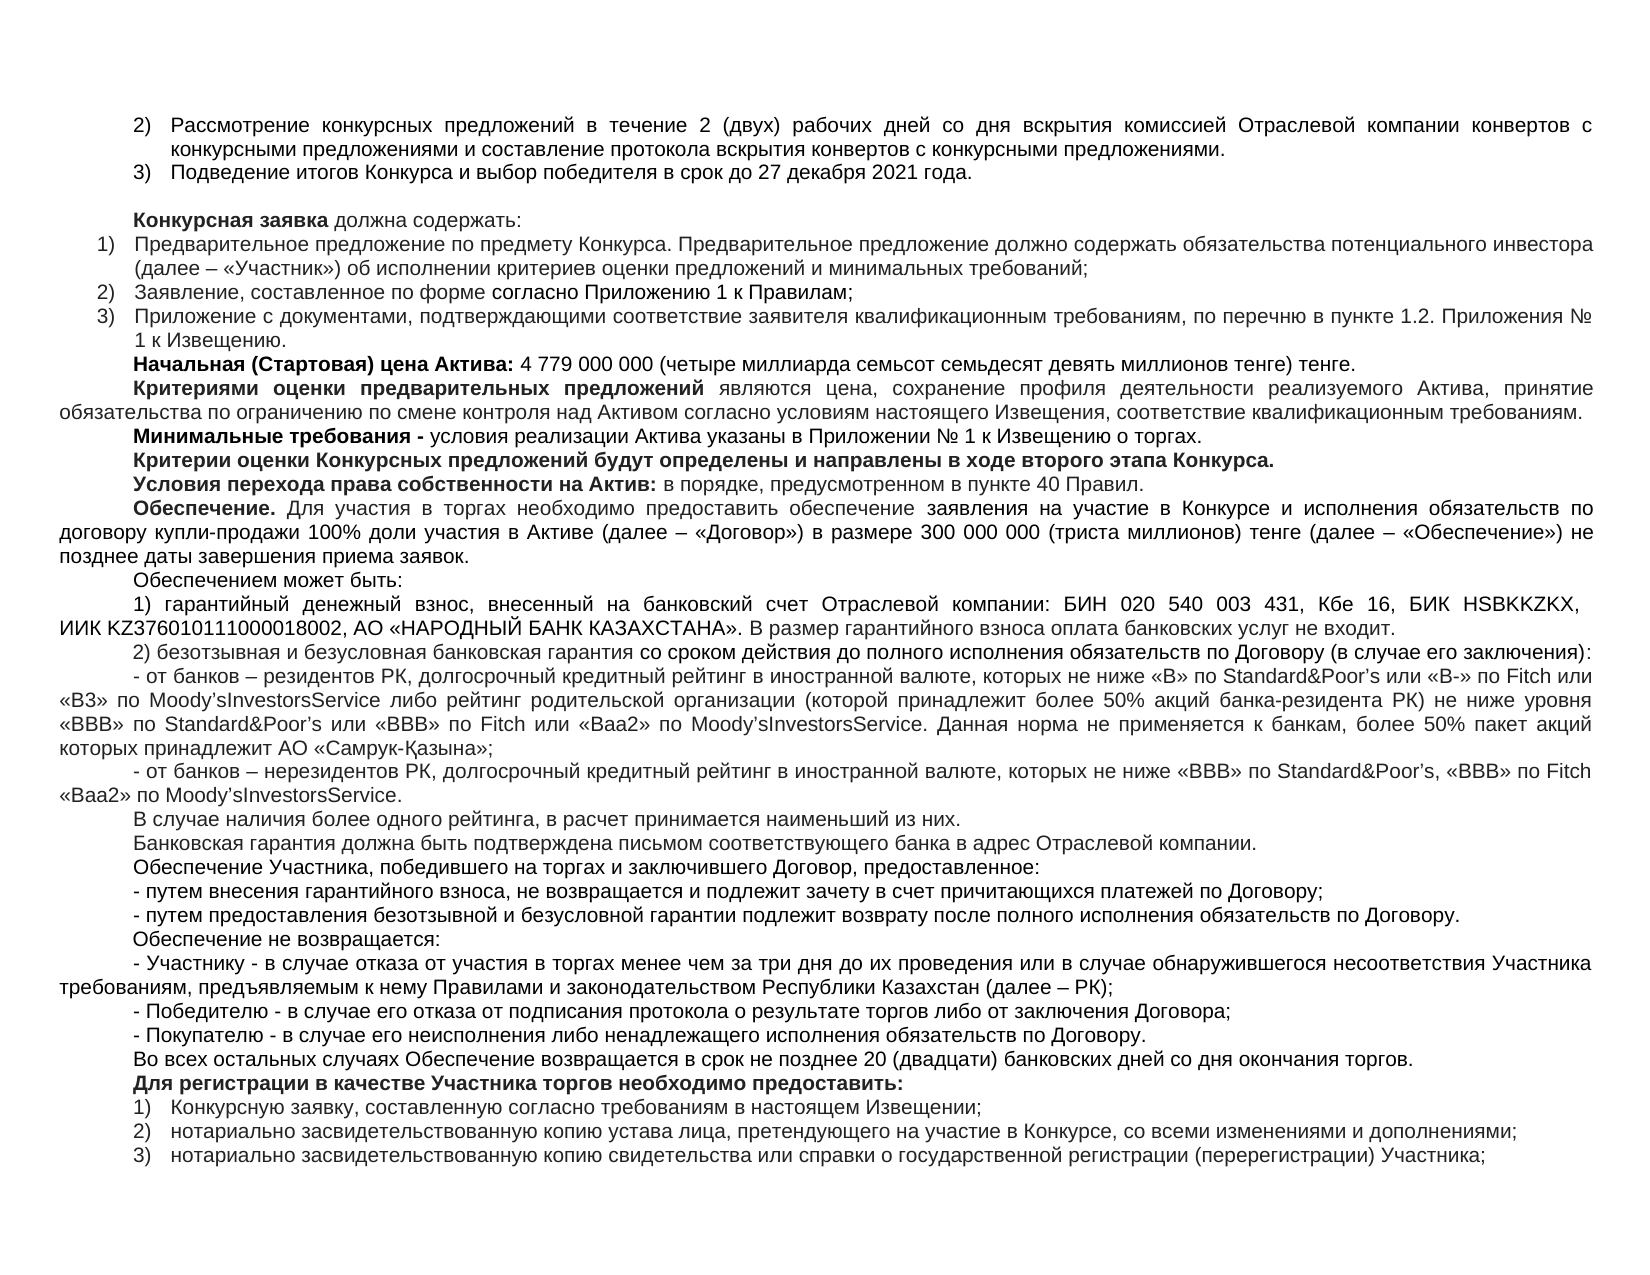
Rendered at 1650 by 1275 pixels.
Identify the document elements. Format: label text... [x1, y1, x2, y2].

text 1) гарантийный денежный взнос, внесенный на банковский счет Отраслевой компании: БИН 020 540 003 431, Кбе 16, БИК HSBKKZKX, ИИК KZ376010111000018002, АО «НАРОДНЫЙ БАНК КАЗАХСТАНА». В размер гарантийного взноса оплата банковских услуг не входит. [59, 592, 1595, 639]
text - Победителю - в случае его отказа от подписания протокола о результате торгов либо от заключения Договора; [59, 999, 1595, 1023]
text Банковская гарантия должна быть подтверждена письмом соответствующего банка в адрес Отраслевой компании. [59, 831, 1595, 855]
list нотариально засвидетельствованную копию устава лица, претендующего на участие в Конкурсе, со всеми изменениями и дополнениями; [133, 1119, 1595, 1143]
text Обеспечением может быть: [59, 568, 1595, 592]
list Подведение итогов Конкурса и выбор победителя в срок до 27 декабря 2021 года. [133, 160, 1595, 184]
list нотариально засвидетельствованную копию свидетельства или справки о государственной регистрации (перерегистрации) Участника; [133, 1143, 1595, 1167]
text - Покупателю - в случае его неисполнения либо ненадлежащего исполнения обязательств по Договору. [59, 1023, 1595, 1047]
text В случае наличия более одного рейтинга, в расчет принимается наименьший из них. [59, 807, 1595, 831]
text - путем внесения гарантийного взноса, не возвращается и подлежит зачету в счет причитающихся платежей по Договору; [59, 879, 1595, 903]
text - от банков – нерезидентов РК, долгосрочный кредитный рейтинг в иностранной валюте, которых не ниже «ВВВ» по Standard&Poor’s, «ВВВ» по Fitch «Ваа2» по Moody’sInvestorsService. [59, 759, 1595, 807]
text Конкурсная заявка должна содержать: [59, 208, 1595, 232]
list Заявление, составленное по форме согласно Приложению 1 к Правилам; [97, 280, 1595, 304]
list Конкурсную заявку, составленную согласно требованиям в настоящем Извещении; [133, 1095, 1595, 1119]
text Для регистрации в качестве Участника торгов необходимо предоставить: [59, 1071, 1595, 1095]
list Начальная (Стартовая) цена Актива: 4 779 000 000 (четыре миллиарда семьсот семьдесят девять миллионов тенге) тенге. [59, 352, 1595, 376]
list Рассмотрение конкурсных предложений в течение 2 (двух) рабочих дней со дня вскрытия комиссией Отраслевой компании конвертов с конкурсными предложениями и составление протокола вскрытия конвертов с конкурсными предложениями. [133, 112, 1595, 160]
text Минимальные требования - условия реализации Актива указаны в Приложении № 1 к Извещению о торгах. [59, 424, 1595, 448]
list Приложение с документами, подтверждающими соответствие заявителя квалификационным требованиям, по перечню в пункте 1.2. Приложения № 1 к Извещению. [97, 304, 1595, 352]
list Предварительное предложение по предмету Конкурса. Предварительное предложение должно содержать обязательства потенциального инвестора (далее – «Участник») об исполнении критериев оценки предложений и минимальных требований; [97, 232, 1595, 280]
text Критерии оценки Конкурсных предложений будут определены и направлены в ходе второго этапа Конкурса. [59, 448, 1595, 472]
text - от банков – резидентов РК, долгосрочный кредитный рейтинг в иностранной валюте, которых не ниже «В» по Standard&Poor’s или «В-» по Fitch или «В3» по Moody’sInvestorsService либо рейтинг родительской организации (которой принадлежит более 50% акций банка-резидента РК) не ниже уровня «BВB» по Standard&Poor’s или «ВВВ» по Fitch или «Ваа2» по Moody’sInvestorsService. Данная норма не применяется к банкам, более 50% пакет акций которых принадлежит АО «Самрук-Қазына»; [59, 663, 1595, 759]
text Обеспечение Участника, победившего на торгах и заключившего Договор, предоставленное: [59, 855, 1595, 879]
text 2) безотзывная и безусловная банковская гарантия со сроком действия до полного исполнения обязательств по Договору (в случае его заключения): [59, 639, 1595, 663]
text Во всех остальных случаях Обеспечение возвращается в срок не позднее 20 (двадцати) банковских дней со дня окончания торгов. [59, 1047, 1595, 1071]
text - Участнику - в случае отказа от участия в торгах менее чем за три дня до их проведения или в случае обнаружившегося несоответствия Участника требованиям, предъявляемым к нему Правилами и законодательством Республики Казахстан (далее – РК); [59, 951, 1595, 999]
text Критериями оценки предварительных предложений являются цена, сохранение профиля деятельности реализуемого Актива, принятие обязательства по ограничению по смене контроля над Активом согласно условиям настоящего Извещения, соответствие квалификационным требованиям. [59, 376, 1595, 424]
text - путем предоставления безотзывной и безусловной гарантии подлежит возврату после полного исполнения обязательств по Договору. [59, 903, 1595, 927]
text Обеспечение не возвращается: [59, 927, 1595, 951]
text Условия перехода права собственности на Актив: в порядке, предусмотренном в пункте 40 Правил. [59, 472, 1595, 496]
text Обеспечение. Для участия в торгах необходимо предоставить обеспечение заявления на участие в Конкурсе и исполнения обязательств по договору купли-продажи 100% доли участия в Активе (далее – «Договор») в размере 300 000 000 (триста миллионов) тенге (далее – «Обеспечение») не позднее даты завершения приема заявок. [59, 496, 1595, 568]
